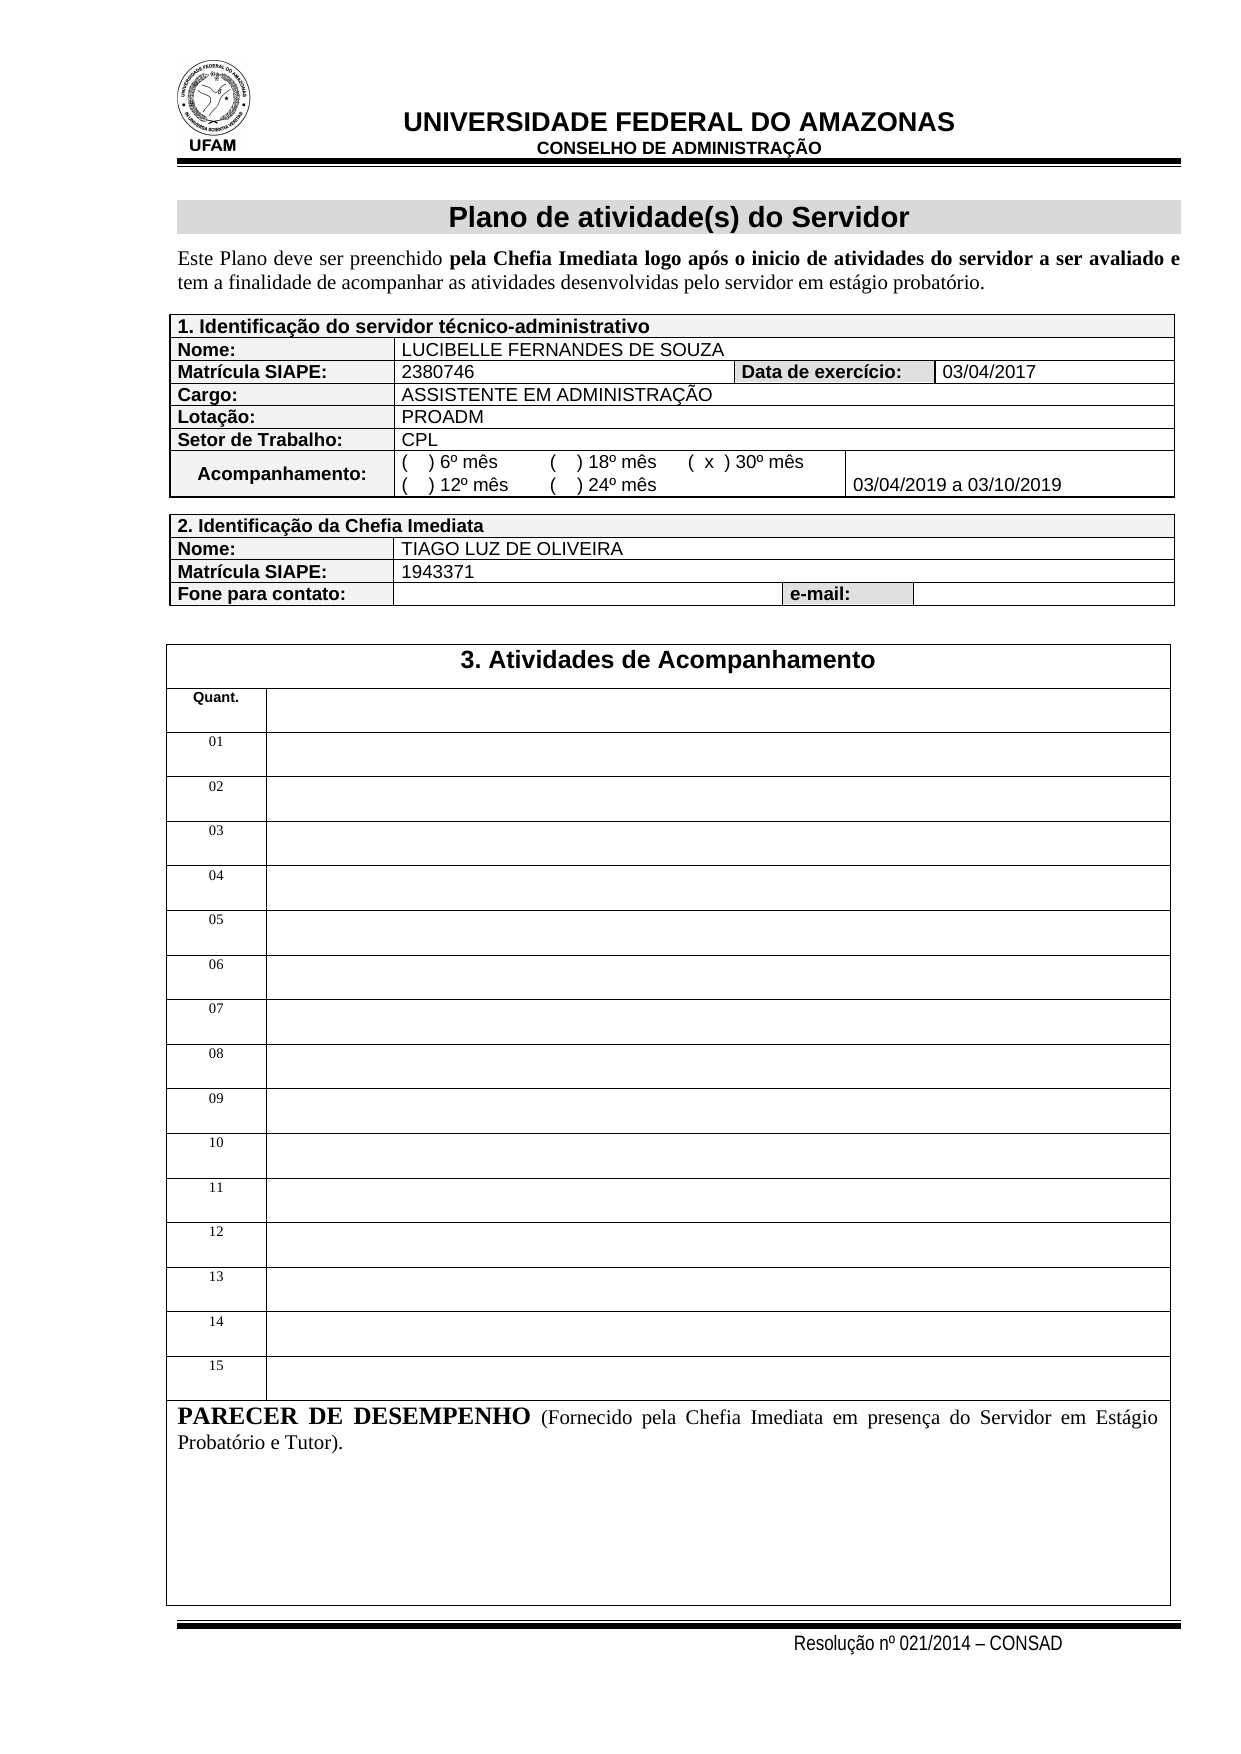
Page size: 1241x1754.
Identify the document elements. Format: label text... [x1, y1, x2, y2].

table_cell [267, 911, 1170, 954]
table_cell [267, 866, 1170, 910]
table_cell [267, 1134, 1170, 1177]
table_cell [914, 583, 1174, 604]
table_cell 08 [167, 1045, 266, 1088]
table_cell ( ) 6º mês ( ) 18º mês ( x ) 30º mês [395, 451, 845, 473]
table_header 3. Atividades de Acompanhamento [167, 645, 1170, 688]
table_cell 15 [167, 1357, 266, 1400]
table_cell [267, 1357, 1170, 1400]
table_cell ASSISTENTE EM ADMINISTRAÇÃO [395, 384, 1174, 405]
table_cell Acompanhamento: [171, 451, 394, 496]
table_cell [267, 1089, 1170, 1133]
picture [177, 60, 252, 151]
table_cell [267, 822, 1170, 865]
table_cell 01 [167, 733, 266, 776]
table_cell PROADM [395, 406, 1174, 428]
table_cell Setor de Trabalho: [171, 429, 394, 450]
table_cell LUCIBELLE FERNANDES DE SOUZA [395, 338, 1174, 360]
table_cell 13 [167, 1268, 266, 1311]
table_cell [267, 1045, 1170, 1088]
table_cell Lotação: [171, 406, 394, 428]
text Este Plano deve ser preenchido pela Chefia Imediata logo após o inicio de atividades do servidor a ser avaliado e tem a finalidade de acompanhar as atividades desenvolvidas pelo servidor em estágio probatório. [177, 246, 1181, 294]
table_cell 04 [167, 866, 266, 910]
table_cell 03/04/2019 a 03/10/2019 [846, 473, 1174, 496]
table_cell 11 [167, 1179, 266, 1222]
table_cell Matrícula SIAPE: [171, 560, 393, 582]
table_cell 14 [167, 1312, 266, 1356]
table_cell [267, 777, 1170, 821]
table_cell 10 [167, 1134, 266, 1177]
table_cell Quant. [167, 689, 266, 732]
table_cell ( ) 12º mês ( ) 24º mês [395, 473, 845, 496]
table_header 2. Identificação da Chefia Imediata [171, 515, 1174, 537]
table_cell [846, 451, 1174, 473]
table_cell PARECER DE DESEMPENHO (Fornecido pela Chefia Imediata em presença do Servidor em Estágio Probatório e Tutor). [167, 1401, 1170, 1605]
table_cell 12 [167, 1223, 266, 1267]
table_cell 2380746 [395, 361, 734, 382]
table_cell [267, 1268, 1170, 1311]
table_cell 06 [167, 956, 266, 999]
table_cell 02 [167, 777, 266, 821]
table_cell [267, 1179, 1170, 1222]
table_cell [267, 1223, 1170, 1267]
table_cell 05 [167, 911, 266, 954]
table_cell [394, 583, 782, 604]
table_cell Nome: [171, 538, 393, 559]
table_cell Matrícula SIAPE: [171, 361, 394, 382]
table_header 1. Identificação do servidor técnico-administrativo [171, 315, 1174, 337]
text Plano de atividade(s) do Servidor [177, 200, 1181, 234]
table_cell 03 [167, 822, 266, 865]
table_cell [267, 1312, 1170, 1356]
table_cell [267, 689, 1170, 732]
table_cell Nome: [171, 338, 394, 360]
table_cell e-mail: [783, 583, 913, 604]
table_cell Data de exercício: [735, 361, 934, 382]
table_cell 03/04/2017 [936, 361, 1174, 382]
table_cell TIAGO LUZ DE OLIVEIRA [394, 538, 1174, 559]
table_cell [267, 733, 1170, 776]
table_cell Cargo: [171, 384, 394, 405]
table_cell Fone para contato: [171, 583, 393, 604]
table_cell [267, 1000, 1170, 1044]
table_cell 07 [167, 1000, 266, 1044]
table_cell CPL [395, 429, 1174, 450]
table_cell [267, 956, 1170, 999]
table_cell 1943371 [394, 560, 1174, 582]
table_cell 09 [167, 1089, 266, 1133]
